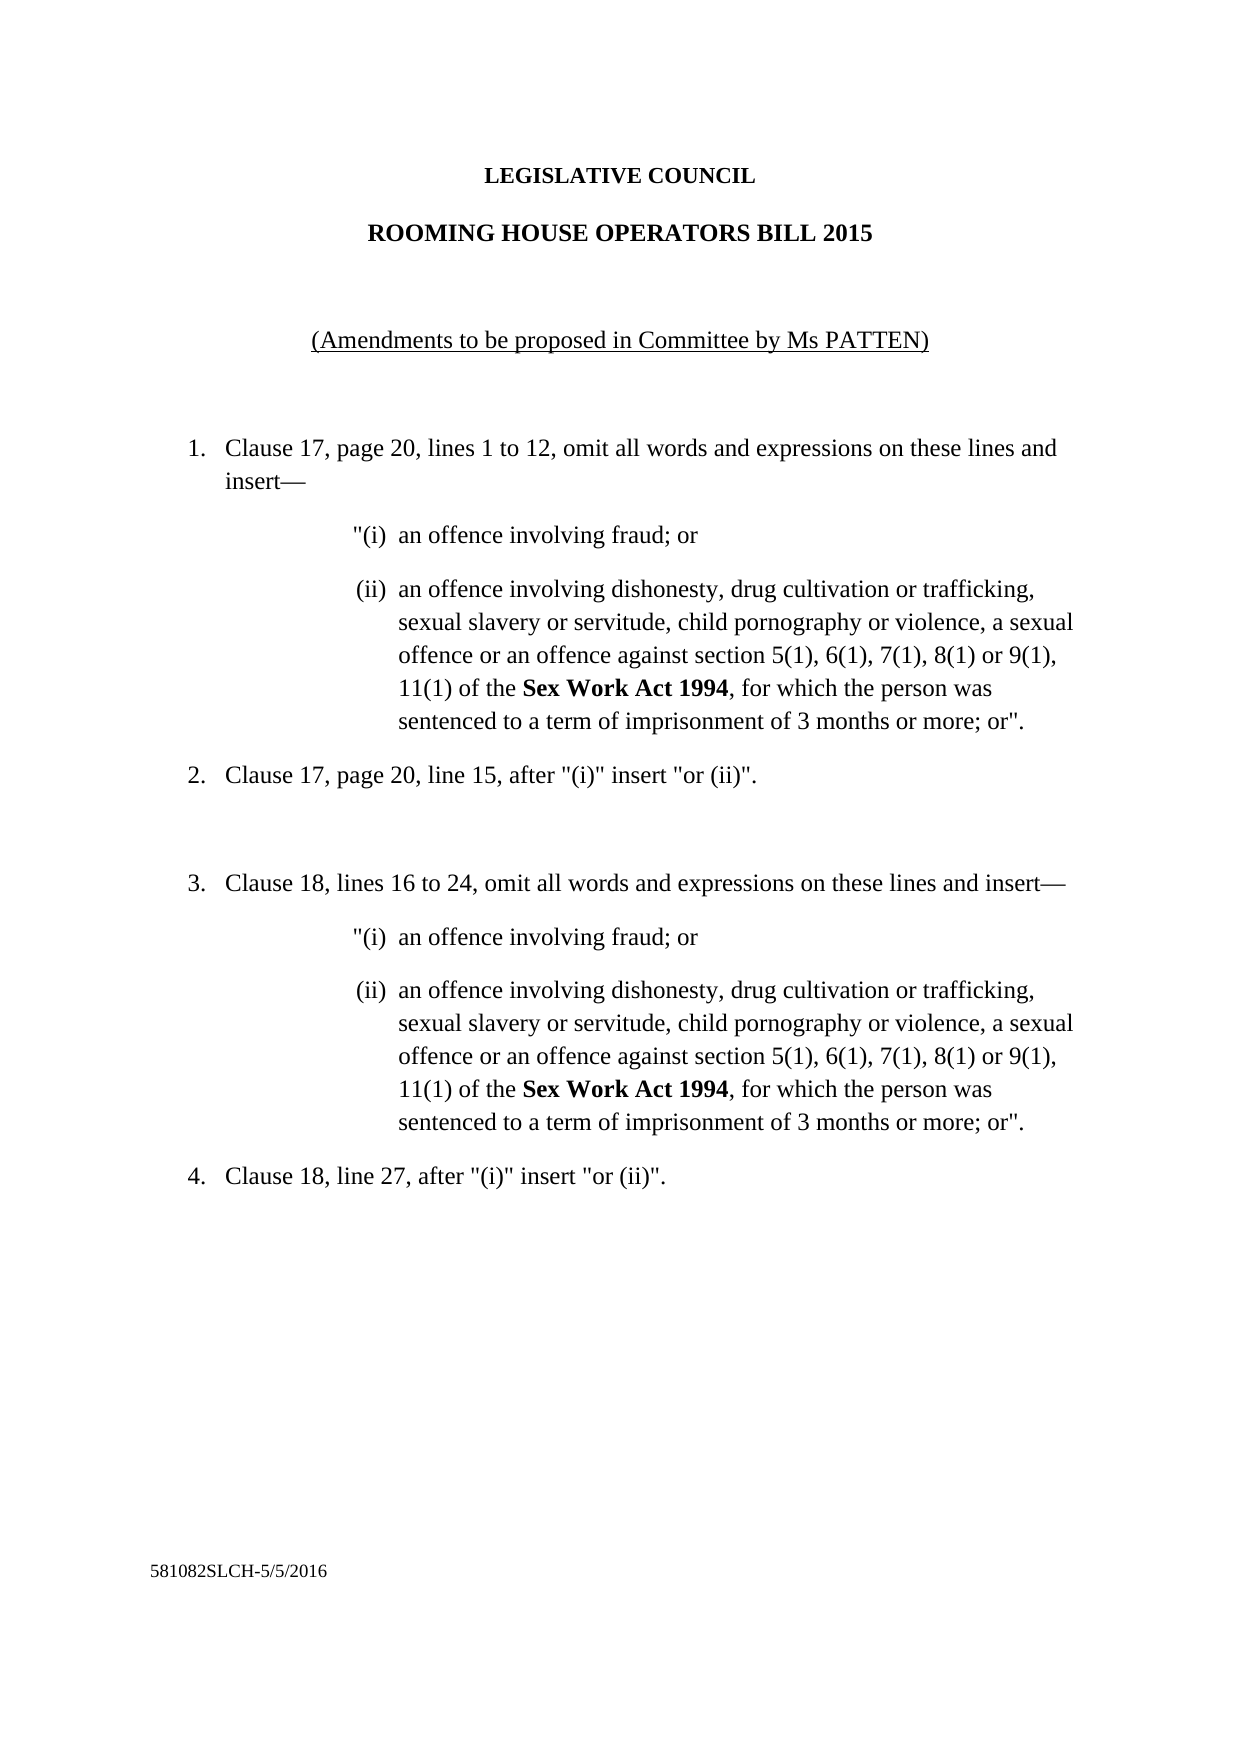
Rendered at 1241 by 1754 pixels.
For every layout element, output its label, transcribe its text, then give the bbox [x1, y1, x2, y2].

text ROOMING HOUSE OPERATORS BILL 2015 [150, 218, 1090, 246]
list Clause 17, page 20, lines 1 to 12, omit all words and expressions on these lines and insert— [187, 433, 1090, 495]
subtitle "(i) an offence involving fraud; or [150, 922, 1090, 950]
text (Amendments to be proposed in Committee by Ms PATTEN) [150, 326, 1090, 354]
subtitle (ii) an offence involving dishonesty, drug cultivation or trafficking, sexual slavery or servitude, child pornography or violence, a sexual offence or an offence against section 5(1), 6(1), 7(1), 8(1) or 9(1), 11(1) of the Sex Work Act 1994, for which the person was sentenced to a term of imprisonment of 3 months or more; or". [150, 574, 1090, 735]
text Legislative Council [0, 162, 1240, 189]
subtitle (ii) an offence involving dishonesty, drug cultivation or trafficking, sexual slavery or servitude, child pornography or violence, a sexual offence or an offence against section 5(1), 6(1), 7(1), 8(1) or 9(1), 11(1) of the Sex Work Act 1994, for which the person was sentenced to a term of imprisonment of 3 months or more; or". [150, 975, 1090, 1136]
list Clause 18, lines 16 to 24, omit all words and expressions on these lines and insert— [187, 868, 1090, 896]
subtitle "(i) an offence involving fraud; or [150, 520, 1090, 549]
list Clause 18, line 27, after "(i)" insert "or (ii)". [187, 1161, 1090, 1190]
list Clause 17, page 20, line 15, after "(i)" insert "or (ii)". [187, 760, 1090, 789]
